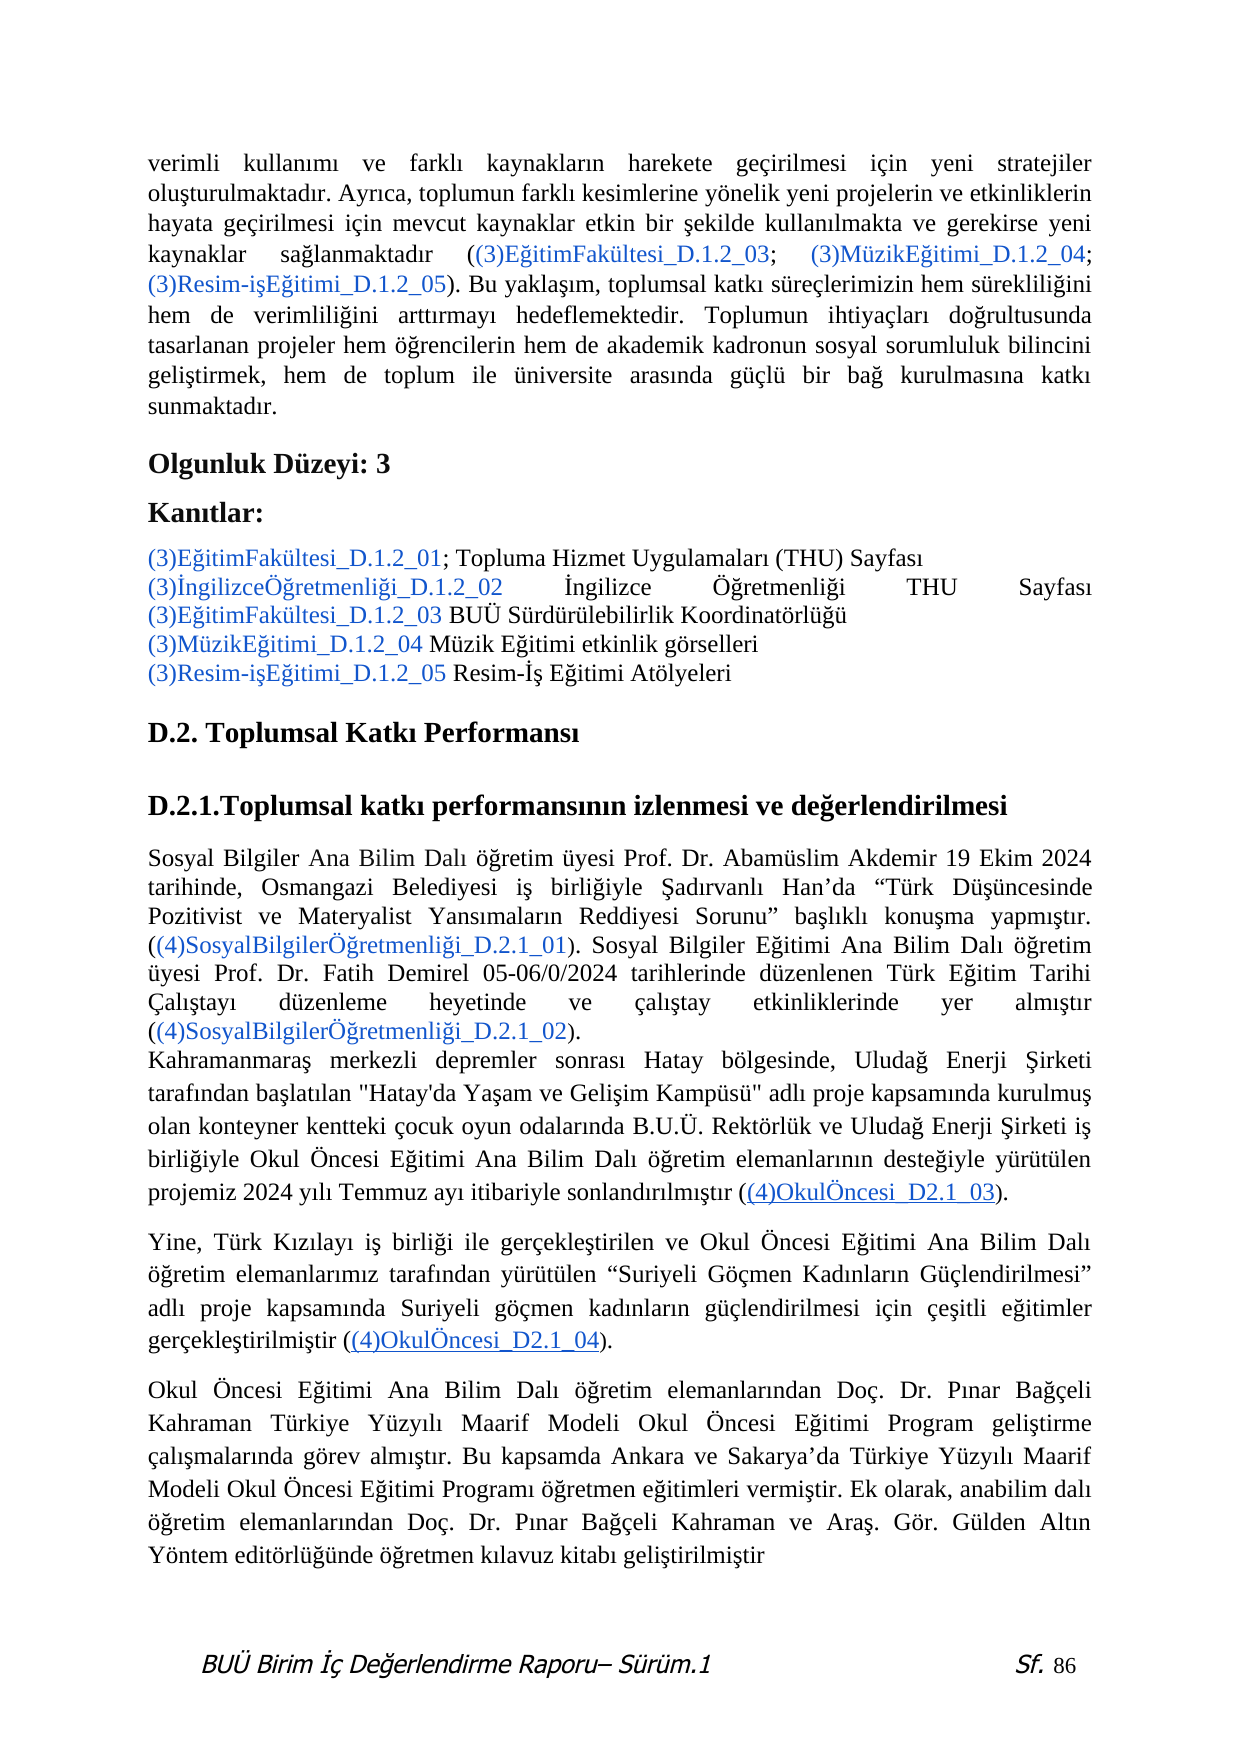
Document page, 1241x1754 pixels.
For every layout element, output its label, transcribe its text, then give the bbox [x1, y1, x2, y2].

text Kahramanmaraş merkezli depremler sonrası Hatay bölgesinde, Uludağ Enerji Şirketi tarafından başlatılan "Hatay'da Yaşam ve Gelişim Kampüsü" adlı proje kapsamında kurulmuş olan konteyner kentteki çocuk oyun odalarında B.U.Ü. Rektörlük ve Uludağ Enerji Şirketi iş birliğiyle Okul Öncesi Eğitimi Ana Bilim Dalı öğretim elemanlarının desteğiyle yürütülen projemiz 2024 yılı Temmuz ayı itibariyle sonlandırılmıştır ((4)OkulÖncesi_D2.1_03). [148, 1045, 1092, 1206]
text Olgunluk Düzeyi: 3 [148, 446, 1092, 480]
text (3)İngilizceÖğretmenliği_D.1.2_02 İngilizce Öğretmenliği THU Sayfası (3)EğitimFakültesi_D.1.2_03 BUÜ Sürdürülebilirlik Koordinatörlüğü [148, 572, 1092, 629]
text (3)MüzikEğitimi_D.1.2_04 Müzik Eğitimi etkinlik görselleri [148, 629, 1092, 658]
text D.2. Toplumsal Katkı Performansı [148, 716, 1092, 749]
text Yine, Türk Kızılayı iş birliği ile gerçekleştirilen ve Okul Öncesi Eğitimi Ana Bilim Dalı öğretim elemanlarımız tarafından yürütülen “Suriyeli Göçmen Kadınların Güçlendirilmesi” adlı proje kapsamında Suriyeli göçmen kadınların güçlendirilmesi için çeşitli eğitimler gerçekleştirilmiştir ((4)OkulÖncesi_D2.1_04). [148, 1227, 1092, 1354]
text Kanıtlar: [148, 495, 1092, 528]
text Okul Öncesi Eğitimi Ana Bilim Dalı öğretim elemanlarından Doç. Dr. Pınar Bağçeli Kahraman Türkiye Yüzyılı Maarif Modeli Okul Öncesi Eğitimi Program geliştirme çalışmalarında görev almıştır. Bu kapsamda Ankara ve Sakarya’da Türkiye Yüzyılı Maarif Modeli Okul Öncesi Eğitimi Programı öğretmen eğitimleri vermiştir. Ek olarak, anabilim dalı öğretim elemanlarından Doç. Dr. Pınar Bağçeli Kahraman ve Araş. Gör. Gülden Altın Yöntem editörlüğünde öğretmen kılavuz kitabı geliştirilmiştir [148, 1375, 1092, 1569]
text (3)Resim-işEğitimi_D.1.2_05 Resim-İş Eğitimi Atölyeleri [148, 658, 1092, 687]
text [148, 148, 1092, 420]
text D.2.1.Toplumsal katkı performansının izlenmesi ve değerlendirilmesi [148, 788, 1092, 822]
text (3)EğitimFakültesi_D.1.2_01; Topluma Hizmet Uygulamaları (THU) Sayfası [148, 543, 1092, 572]
text Sosyal Bilgiler Ana Bilim Dalı öğretim üyesi Prof. Dr. Abamüslim Akdemir 19 Ekim 2024 tarihinde, Osmangazi Belediyesi iş birliğiyle Şadırvanlı Han’da “Türk Düşüncesinde Pozitivist ve Materyalist Yansımaların Reddiyesi Sorunu” başlıklı konuşma yapmıştır. ((4)SosyalBilgilerÖğretmenliği_D.2.1_01). Sosyal Bilgiler Eğitimi Ana Bilim Dalı öğretim üyesi Prof. Dr. Fatih Demirel 05-06/0/2024 tarihlerinde düzenlenen Türk Eğitim Tarihi Çalıştayı düzenleme heyetinde ve çalıştay etkinliklerinde yer almıştır ((4)SosyalBilgilerÖğretmenliği_D.2.1_02). [148, 843, 1092, 1045]
